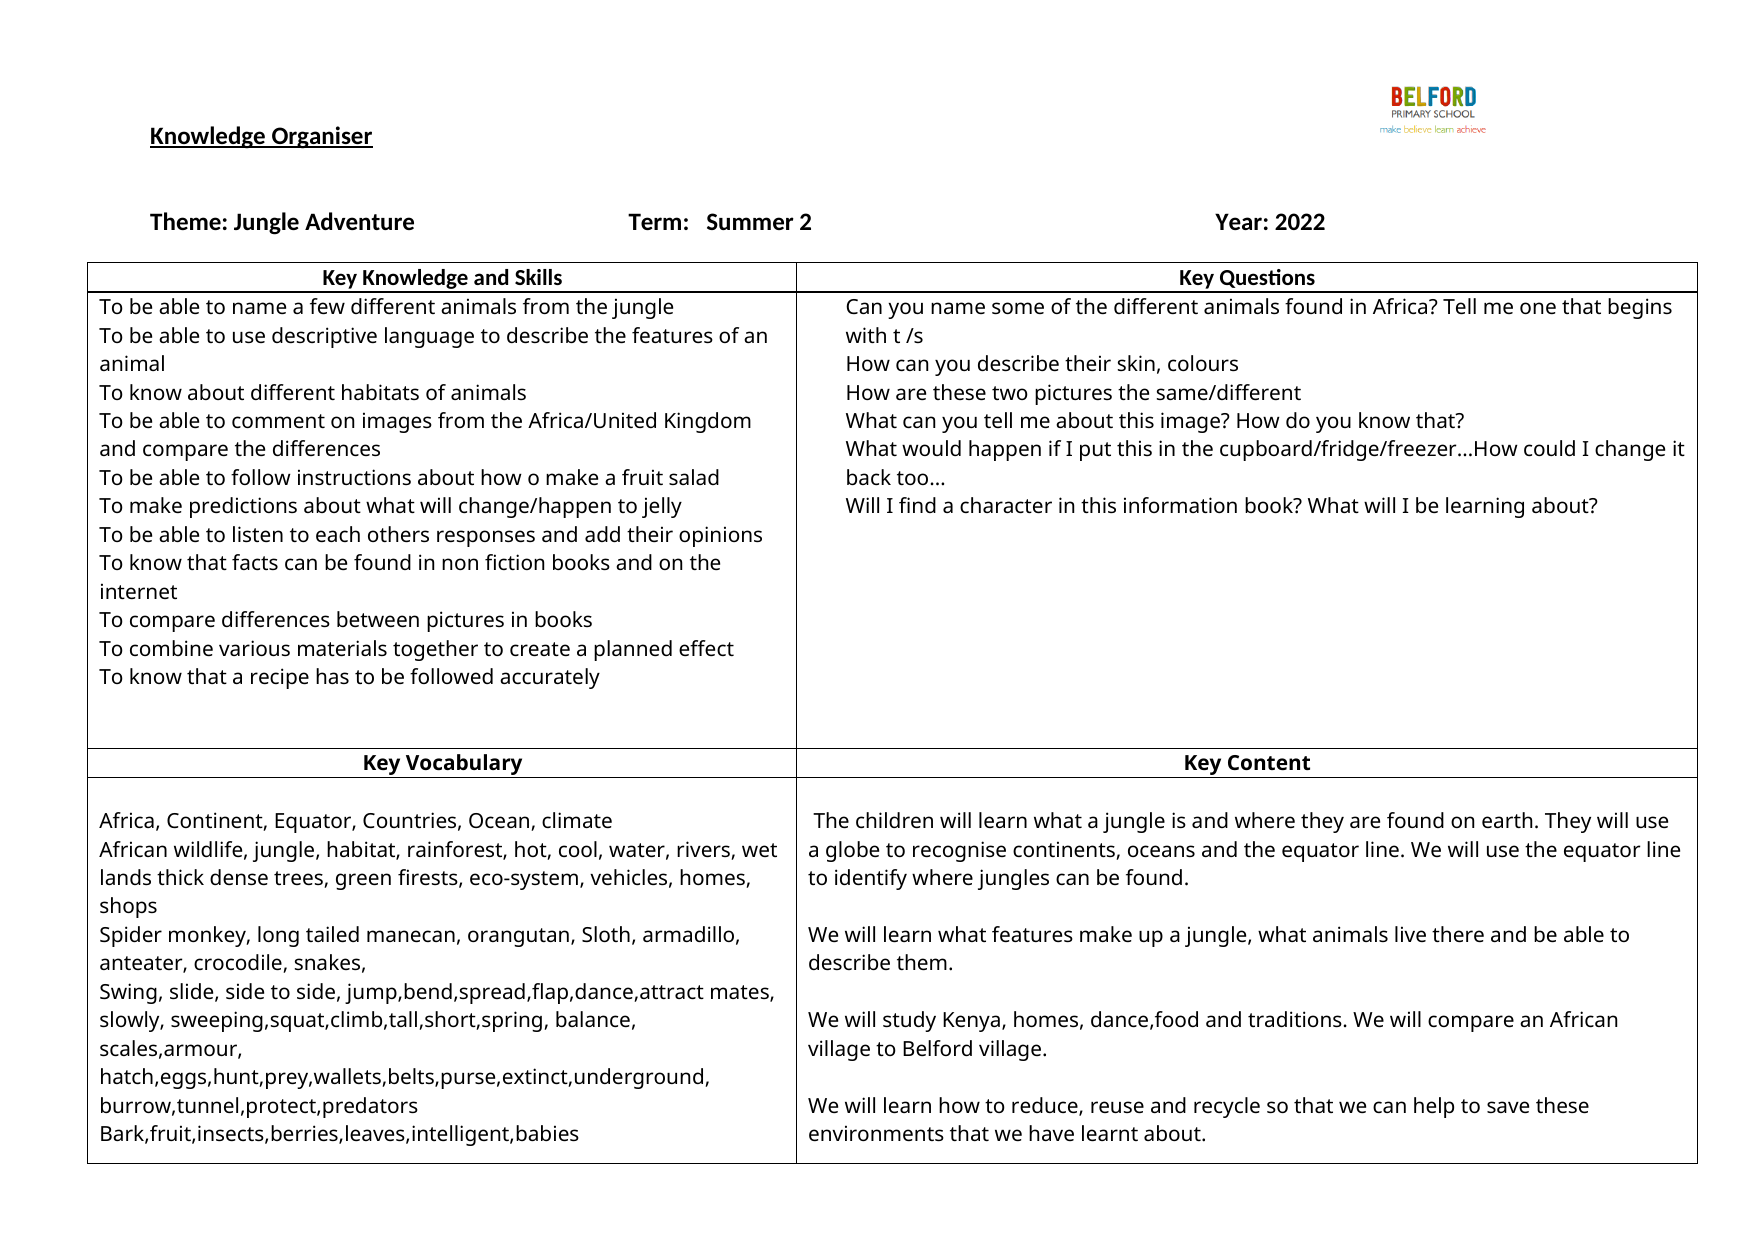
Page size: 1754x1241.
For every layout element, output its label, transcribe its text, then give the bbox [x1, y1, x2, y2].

table_cell Key Content [797, 749, 1697, 777]
picture [1367, 73, 1499, 145]
table_header Key Knowledge and Skills [88, 263, 796, 291]
table_cell Can you name some of the different animals found in Africa? Tell me one that begins with t /s How can you describe their skin, colours How are these two pictures the same/different What can you tell me about this image? How do you know that? What would happen if I put this in the cupboard/fridge/freezer…How could I change it back too… Will I find a character in this information book? What will I be learning about? [797, 293, 1697, 747]
table_cell To be able to name a few different animals from the jungle To be able to use descriptive language to describe the features of an animal To know about different habitats of animals To be able to comment on images from the Africa/United Kingdom and compare the differences To be able to follow instructions about how o make a fruit salad To make predictions about what will change/happen to jelly To be able to listen to each others responses and add their opinions To know that facts can be found in non fiction books and on the internet To compare differences between pictures in books To combine various materials together to create a planned effect To know that a recipe has to be followed accurately [88, 293, 796, 747]
text Theme: Jungle Adventure Term: Summer 2 Year: 2022 [150, 206, 1604, 237]
table_header Key Questions [797, 263, 1697, 291]
table_cell Key Vocabulary [88, 749, 796, 777]
